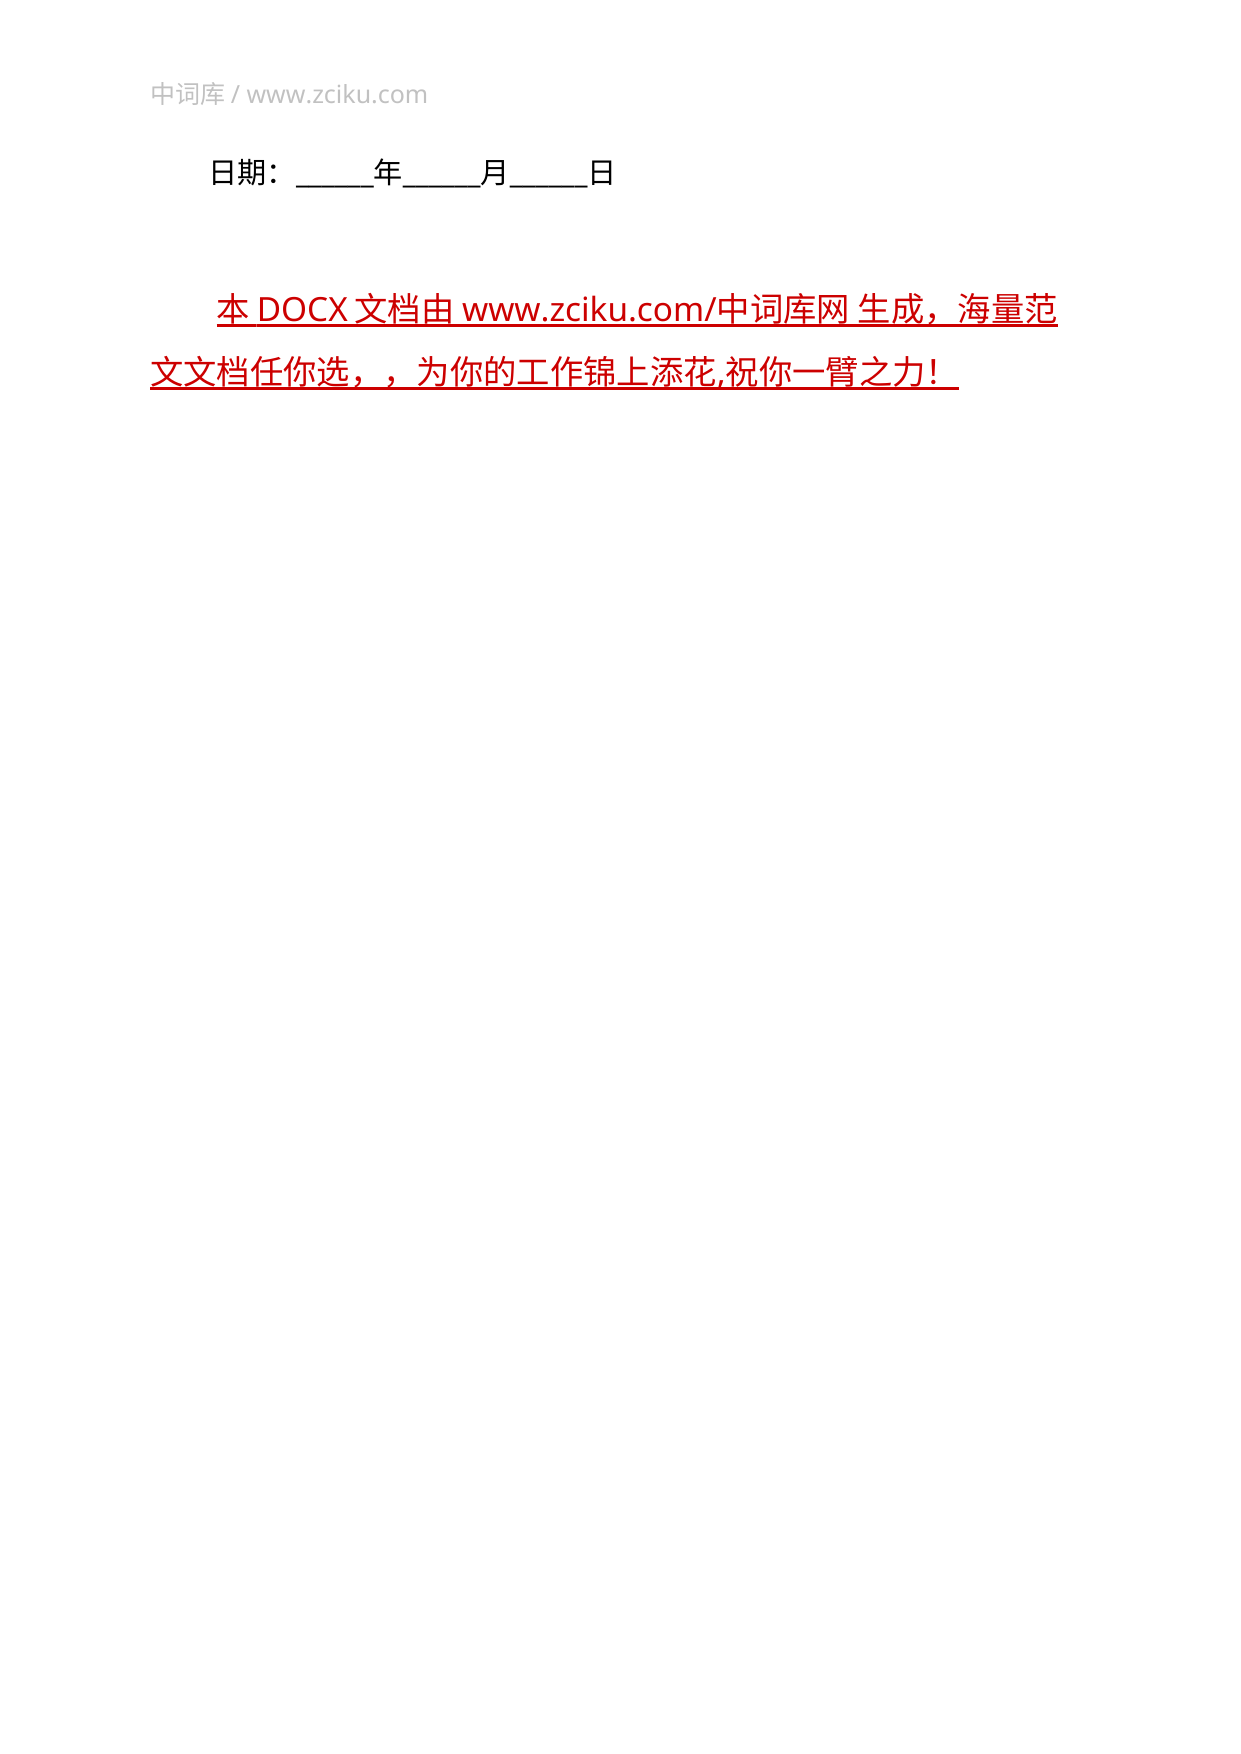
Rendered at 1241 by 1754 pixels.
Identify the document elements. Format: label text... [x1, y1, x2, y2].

text 本DOCX文档由 www.zciku.com/中词库网 生成，海量范文文档任你选，，为你的工作锦上添花,祝你一臂之力！ [150, 283, 1090, 394]
text 日期：______年______月______日 [150, 150, 1090, 192]
